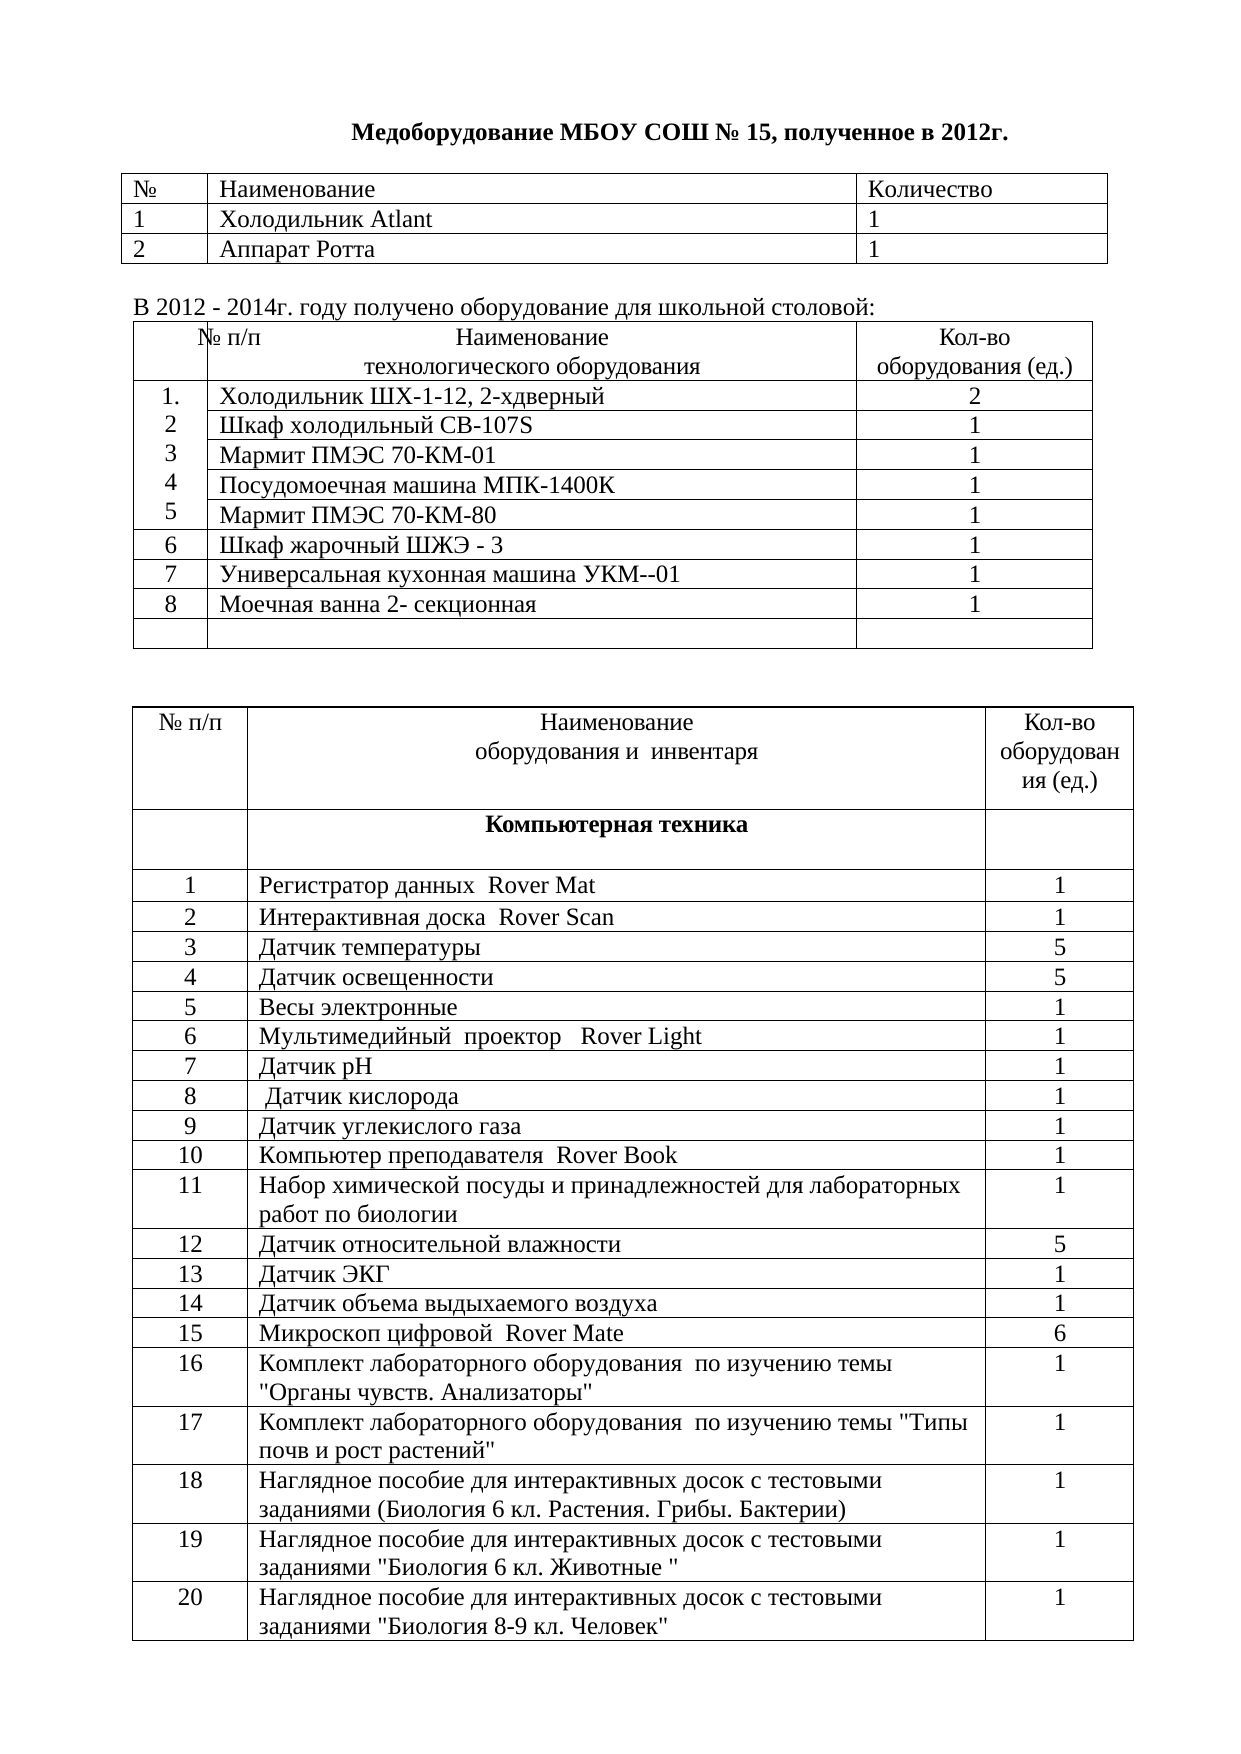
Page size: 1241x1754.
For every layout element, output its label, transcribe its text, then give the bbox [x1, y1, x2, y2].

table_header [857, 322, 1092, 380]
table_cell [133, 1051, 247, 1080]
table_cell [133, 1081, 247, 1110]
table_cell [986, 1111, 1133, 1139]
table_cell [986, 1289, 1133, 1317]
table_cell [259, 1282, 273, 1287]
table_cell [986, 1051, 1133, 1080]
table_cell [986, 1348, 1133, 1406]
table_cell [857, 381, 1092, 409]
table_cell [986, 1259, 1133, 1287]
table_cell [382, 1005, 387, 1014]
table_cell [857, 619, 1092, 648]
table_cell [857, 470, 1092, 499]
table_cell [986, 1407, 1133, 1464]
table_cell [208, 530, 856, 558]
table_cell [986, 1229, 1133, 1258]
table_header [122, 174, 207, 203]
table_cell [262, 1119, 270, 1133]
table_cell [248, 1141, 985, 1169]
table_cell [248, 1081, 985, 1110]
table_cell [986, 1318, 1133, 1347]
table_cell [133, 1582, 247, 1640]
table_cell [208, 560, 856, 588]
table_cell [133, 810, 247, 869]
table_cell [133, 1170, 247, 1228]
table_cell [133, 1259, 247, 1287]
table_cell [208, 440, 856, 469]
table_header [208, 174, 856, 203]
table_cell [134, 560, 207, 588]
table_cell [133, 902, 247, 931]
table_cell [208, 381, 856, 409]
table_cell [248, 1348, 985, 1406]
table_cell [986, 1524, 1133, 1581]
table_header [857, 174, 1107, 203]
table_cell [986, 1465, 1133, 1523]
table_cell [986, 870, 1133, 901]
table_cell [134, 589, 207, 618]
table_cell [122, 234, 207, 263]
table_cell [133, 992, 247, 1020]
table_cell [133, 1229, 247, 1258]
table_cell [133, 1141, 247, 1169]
text В 2012 - 2014г. году получено оборудование для школьной столовой: [133, 292, 1152, 321]
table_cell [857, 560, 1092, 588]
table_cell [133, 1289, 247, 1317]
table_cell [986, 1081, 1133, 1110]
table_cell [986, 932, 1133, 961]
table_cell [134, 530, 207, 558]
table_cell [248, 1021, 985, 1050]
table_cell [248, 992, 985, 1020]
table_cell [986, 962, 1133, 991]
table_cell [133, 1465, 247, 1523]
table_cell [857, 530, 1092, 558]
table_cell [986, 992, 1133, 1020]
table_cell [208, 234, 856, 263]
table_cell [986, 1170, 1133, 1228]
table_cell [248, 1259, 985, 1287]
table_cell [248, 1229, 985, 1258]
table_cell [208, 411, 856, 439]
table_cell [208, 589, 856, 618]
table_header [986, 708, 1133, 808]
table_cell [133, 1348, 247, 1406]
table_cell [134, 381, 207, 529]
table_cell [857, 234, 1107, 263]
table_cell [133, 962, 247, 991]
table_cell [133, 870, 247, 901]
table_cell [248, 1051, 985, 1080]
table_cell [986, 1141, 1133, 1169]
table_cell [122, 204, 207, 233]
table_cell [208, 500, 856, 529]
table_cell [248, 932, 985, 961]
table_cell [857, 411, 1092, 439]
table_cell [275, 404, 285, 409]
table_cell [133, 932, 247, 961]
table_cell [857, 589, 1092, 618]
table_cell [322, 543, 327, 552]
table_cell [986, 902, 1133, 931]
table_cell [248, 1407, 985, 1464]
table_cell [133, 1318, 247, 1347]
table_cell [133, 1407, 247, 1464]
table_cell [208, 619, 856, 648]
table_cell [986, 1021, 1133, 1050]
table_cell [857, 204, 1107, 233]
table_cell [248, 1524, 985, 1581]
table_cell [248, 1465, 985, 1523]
text Медоборудование МБОУ СОШ № 15, полученное в 2012г. [208, 117, 1152, 145]
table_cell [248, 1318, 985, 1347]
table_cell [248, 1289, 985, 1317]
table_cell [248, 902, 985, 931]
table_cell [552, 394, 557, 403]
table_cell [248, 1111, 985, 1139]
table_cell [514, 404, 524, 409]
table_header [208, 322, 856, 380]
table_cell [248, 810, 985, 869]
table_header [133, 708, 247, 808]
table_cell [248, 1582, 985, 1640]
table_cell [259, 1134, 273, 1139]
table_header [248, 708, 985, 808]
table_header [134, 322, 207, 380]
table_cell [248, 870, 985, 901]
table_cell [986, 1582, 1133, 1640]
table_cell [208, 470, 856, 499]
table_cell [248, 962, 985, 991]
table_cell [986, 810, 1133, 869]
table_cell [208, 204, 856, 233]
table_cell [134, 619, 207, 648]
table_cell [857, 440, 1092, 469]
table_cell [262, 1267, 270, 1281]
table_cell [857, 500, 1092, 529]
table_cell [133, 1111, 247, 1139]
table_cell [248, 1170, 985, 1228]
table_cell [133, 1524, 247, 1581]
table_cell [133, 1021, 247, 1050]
